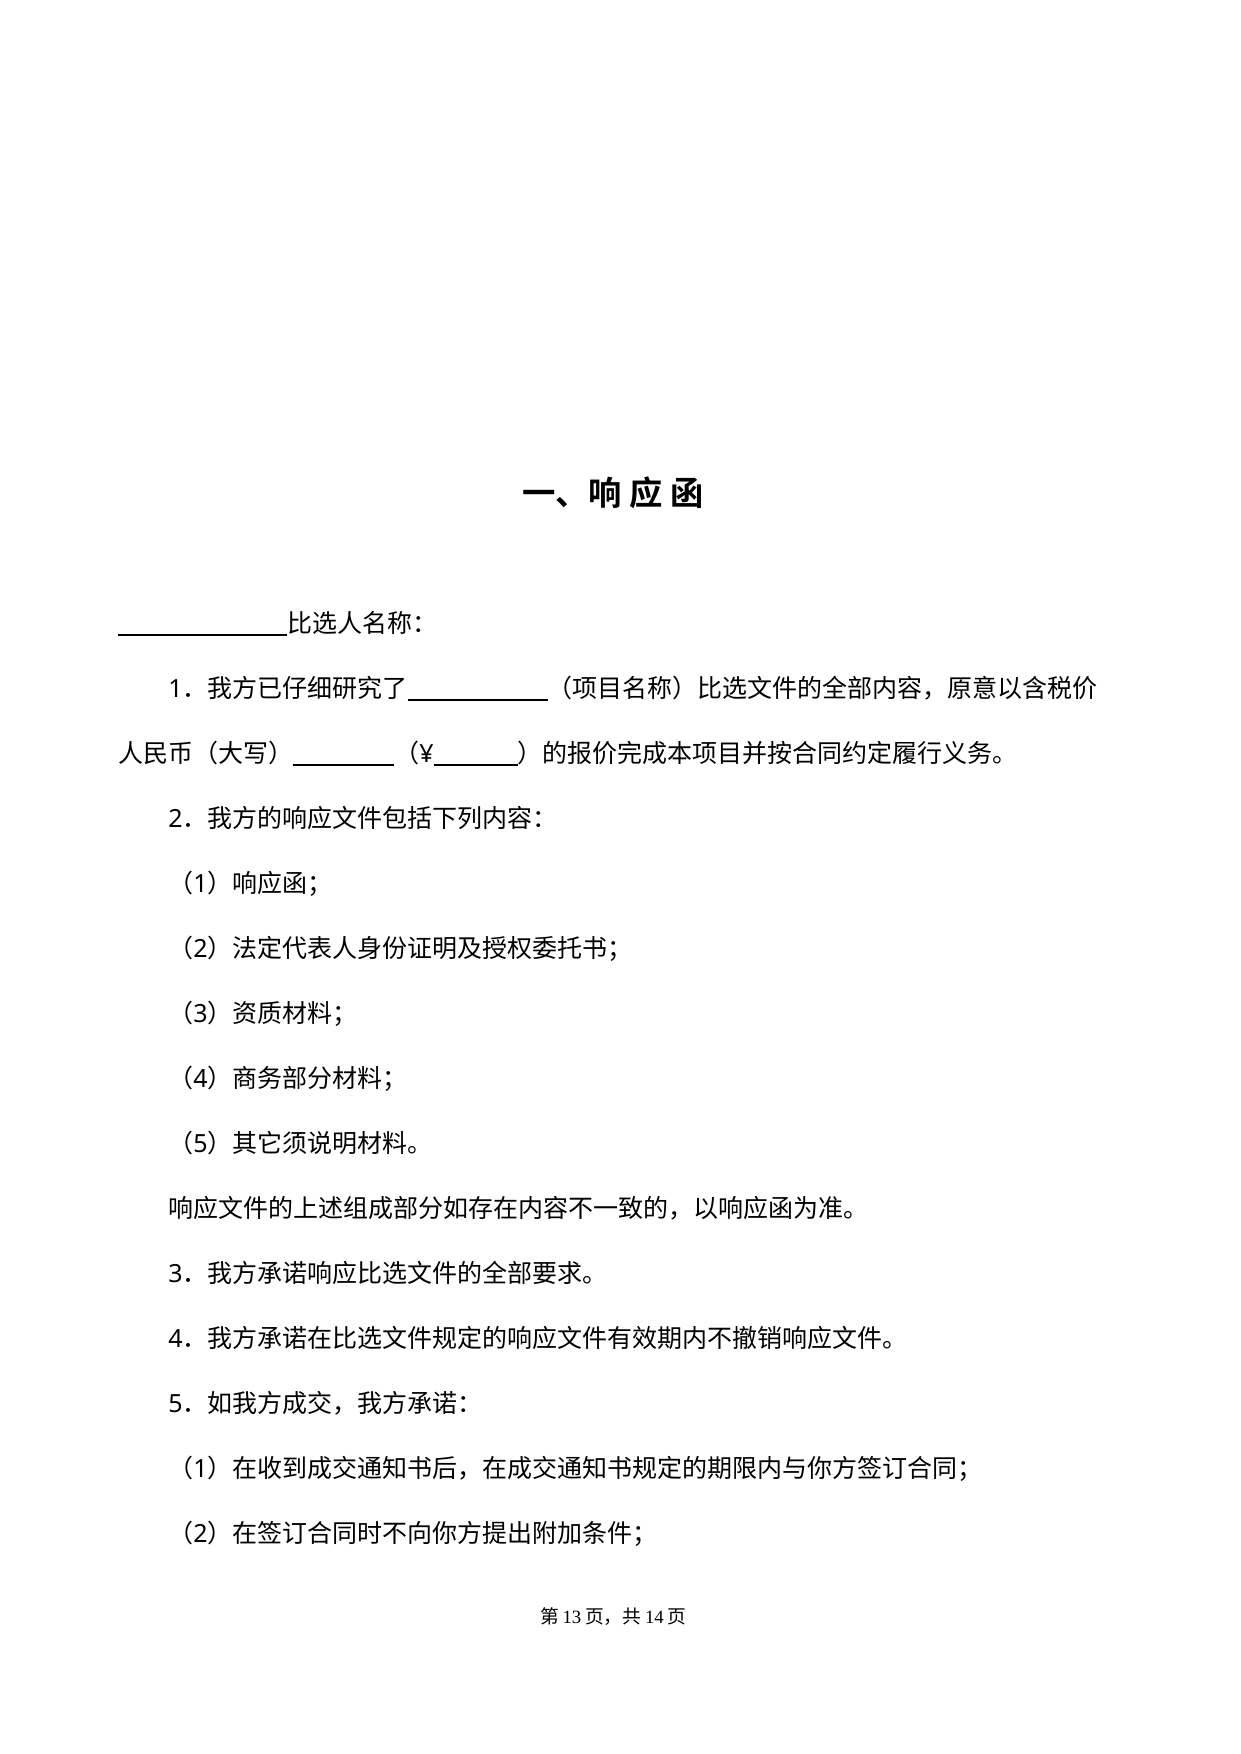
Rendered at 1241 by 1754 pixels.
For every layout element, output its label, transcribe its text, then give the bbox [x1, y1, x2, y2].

text （2）在签订合同时不向你方提出附加条件； [118, 1499, 1107, 1564]
text 2．我方的响应文件包括下列内容： [118, 784, 1107, 849]
text （2）法定代表人身份证明及授权委托书； [118, 914, 1107, 979]
text （1）在收到成交通知书后，在成交通知书规定的期限内与你方签订合同； [118, 1434, 1107, 1499]
text （1）响应函； [118, 849, 1107, 914]
text （4）商务部分材料； [118, 1044, 1107, 1109]
text 响应文件的上述组成部分如存在内容不一致的，以响应函为准。 [118, 1174, 1107, 1239]
text （5）其它须说明材料。 [118, 1109, 1107, 1174]
text 4．我方承诺在比选文件规定的响应文件有效期内不撤销响应文件。 [118, 1304, 1107, 1369]
text 比选人名称： [118, 589, 1107, 654]
text 1．我方已仔细研究了 （项目名称）比选文件的全部内容，原意以含税价人民币（大写） （¥ ）的报价完成本项目并按合同约定履行义务。 [118, 654, 1107, 784]
text 一、响 应 函 [118, 459, 1107, 524]
text 3．我方承诺响应比选文件的全部要求。 [118, 1239, 1107, 1304]
text 5．如我方成交，我方承诺： [118, 1369, 1107, 1434]
text （3）资质材料； [118, 979, 1107, 1044]
